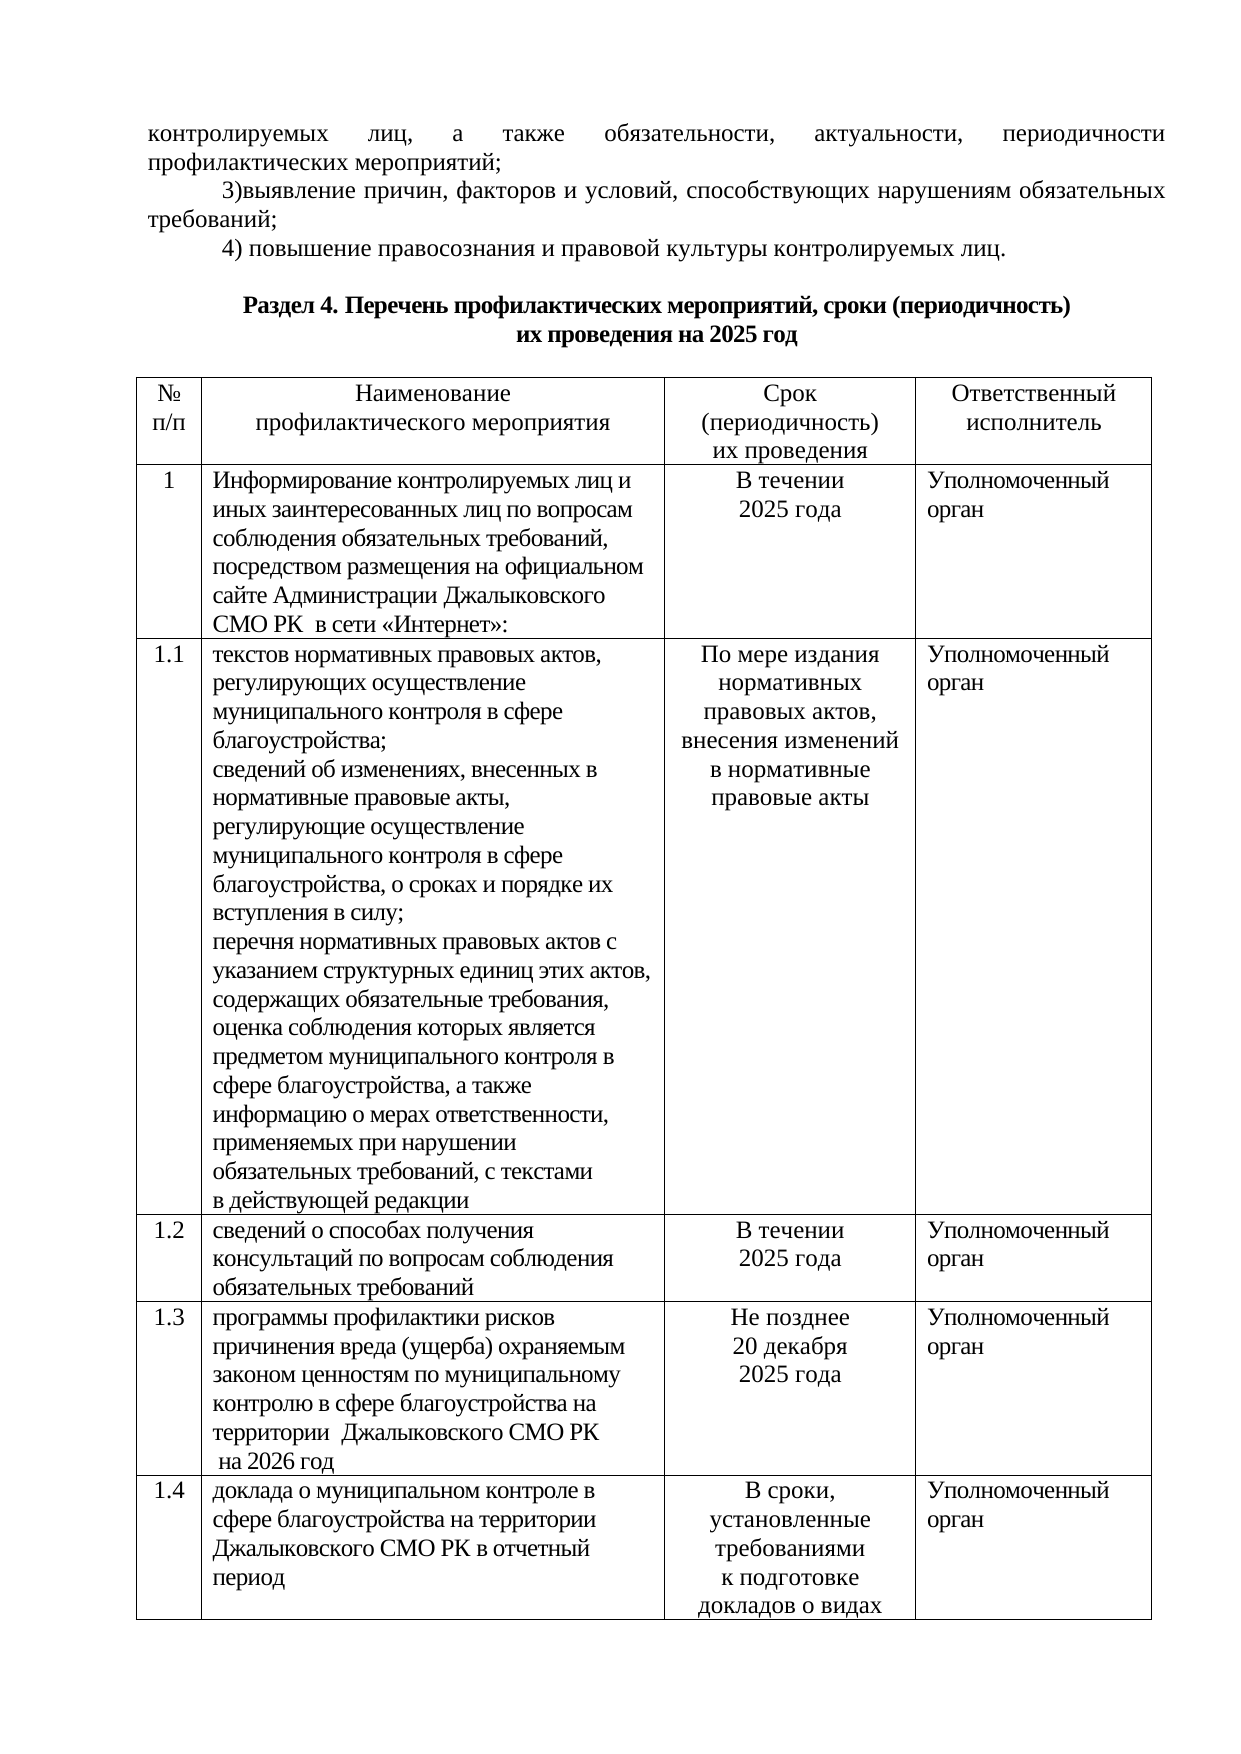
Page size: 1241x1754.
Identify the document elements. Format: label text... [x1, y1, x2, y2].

table_cell Информирование контролируемых лиц и иных заинтересованных лиц по вопросам соблюдения обязательных требований, посредством размещения на официальном сайте Администрации Джалыковского СМО РК в сети «Интернет»: [202, 465, 664, 638]
table_header Ответственный исполнитель [916, 378, 1151, 464]
table_cell В течении 2025 года [665, 465, 915, 638]
table_cell Не позднее 20 декабря 2025 года [665, 1302, 915, 1474]
table_cell 1.1 [137, 639, 201, 1214]
table_cell 1 [137, 465, 201, 638]
table_cell Уполномоченный орган [916, 465, 1151, 638]
text 4) повышение правосознания и правовой культуры контролируемых лиц. [148, 233, 1166, 262]
table_cell 1.3 [137, 1302, 201, 1474]
table_cell Уполномоченный орган [916, 1476, 1151, 1619]
table_header Срок (периодичность) их проведения [665, 378, 915, 464]
table_cell 1.4 [137, 1476, 201, 1619]
table_header № п/п [137, 378, 201, 464]
table_cell сведений о способах получения консультаций по вопросам соблюдения обязательных требований [202, 1215, 664, 1301]
table_cell В течении 2025 года [665, 1215, 915, 1301]
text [148, 118, 1166, 176]
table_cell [665, 1476, 915, 1619]
table_cell По мере издания нормативных правовых актов, внесения изменений в нормативные правовые акты [665, 639, 915, 1214]
table_cell Уполномоченный орган [916, 1302, 1151, 1474]
table_cell программы профилактики рисков причинения вреда (ущерба) охраняемым законом ценностям по муниципальному контролю в сфере благоустройства на территории Джалыковского СМО РК на 2026 год [202, 1302, 664, 1474]
text 3)выявление причин, факторов и условий, способствующих нарушениям обязательных требований; [148, 176, 1166, 233]
table_header Наименование профилактического мероприятия [202, 378, 664, 464]
text Раздел 4. Перечень профилактических мероприятий, сроки (периодичность) [148, 291, 1166, 319]
table_cell Уполномоченный орган [916, 639, 1151, 1214]
table_cell Уполномоченный орган [916, 1215, 1151, 1301]
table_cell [202, 1476, 664, 1619]
table_cell 1.2 [137, 1215, 201, 1301]
text их проведения на 2025 год [148, 319, 1166, 348]
table_cell текстов нормативных правовых актов, регулирующих осуществление муниципального контроля в сфере благоустройства; сведений об изменениях, внесенных в нормативные правовые акты, регулирующие осуществление муниципального контроля в сфере благоустройства, о сроках и порядке их вступления в силу; перечня нормативных правовых актов с указанием структурных единиц этих актов, содержащих обязательные требования, оценка соблюдения которых является предметом муниципального контроля в сфере благоустройства, а также информацию о мерах ответственности, применяемых при нарушении обязательных требований, с текстами в действующей редакции [202, 639, 664, 1214]
